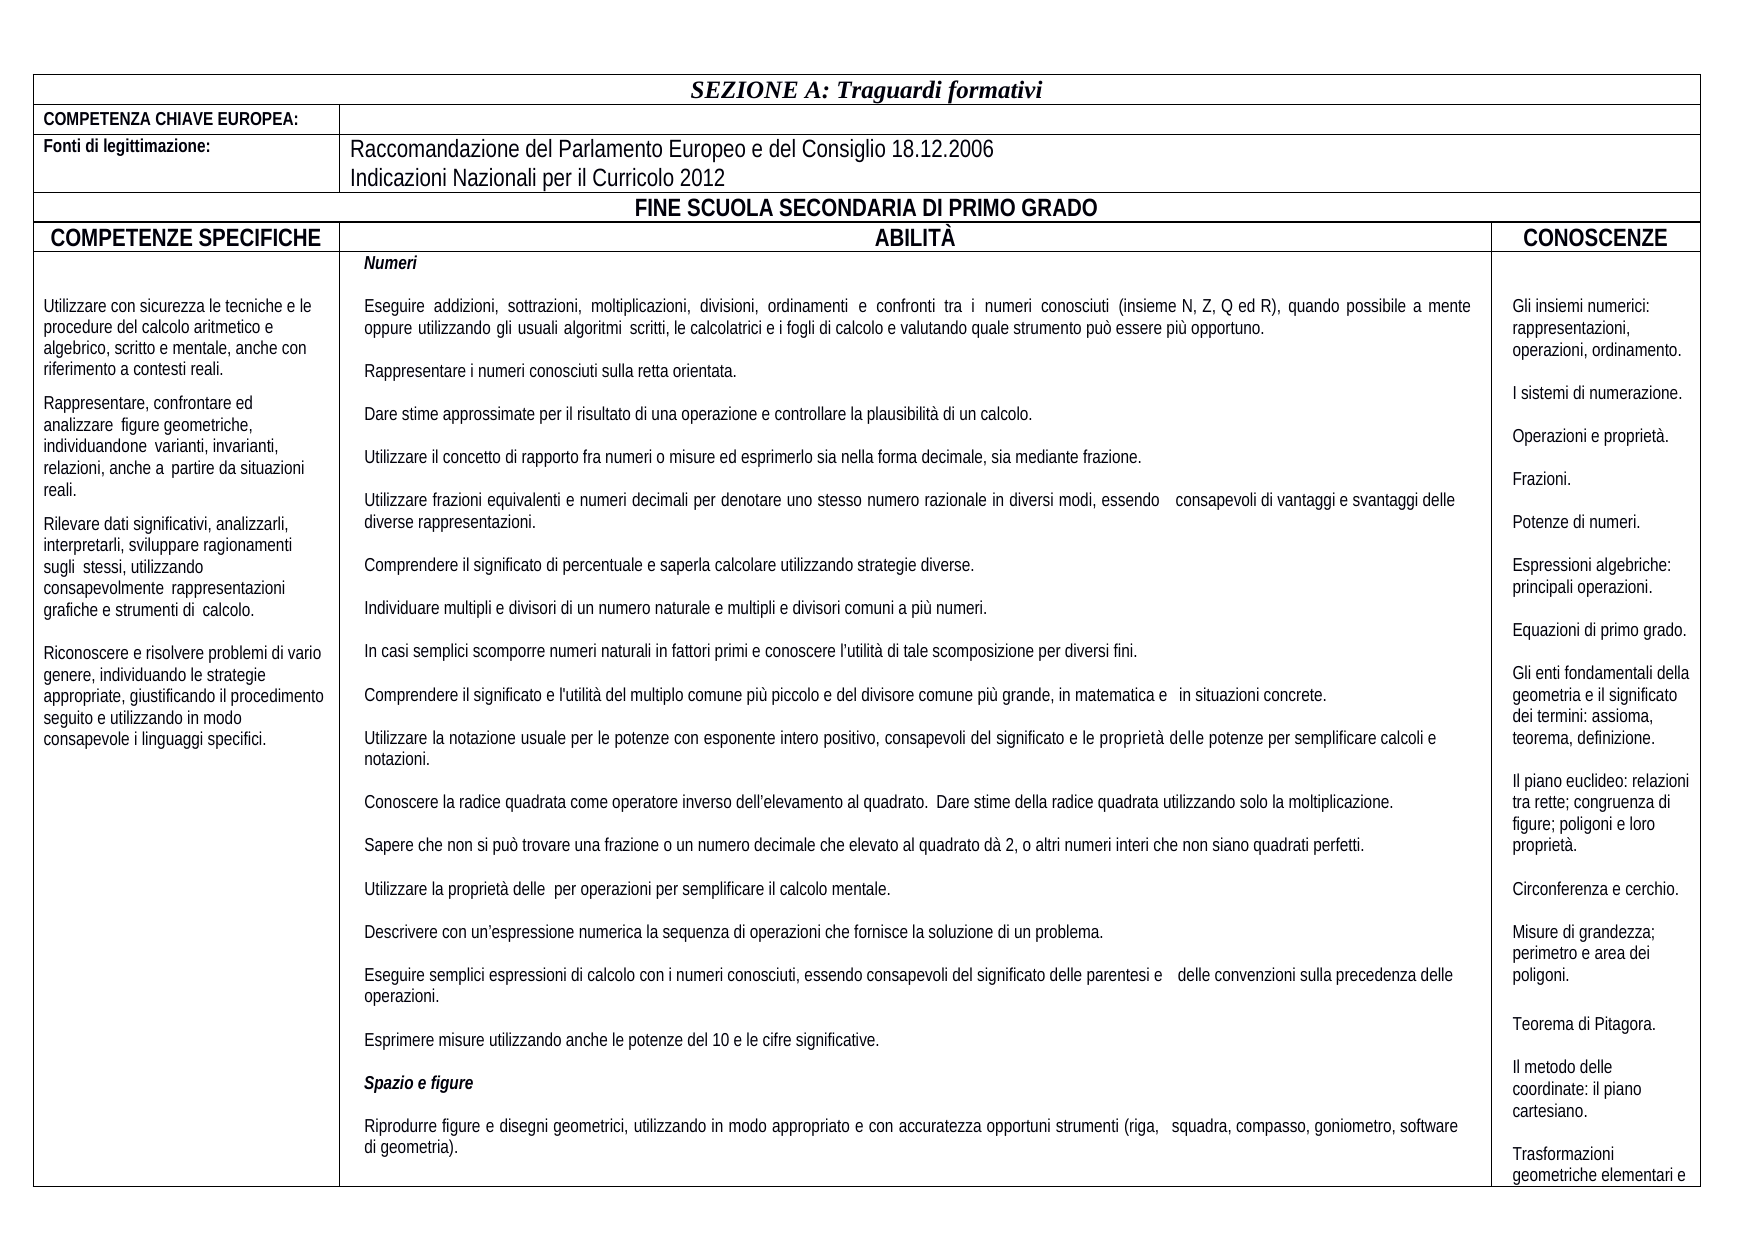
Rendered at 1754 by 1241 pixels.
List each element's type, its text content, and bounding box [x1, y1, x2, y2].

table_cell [340, 252, 1491, 1186]
table_cell COMPETENZA CHIAVE EUROPEA: [34, 105, 339, 133]
table_cell CONOSCENZE [1492, 223, 1700, 251]
table_cell FINE SCUOLA SECONDARIA DI PRIMO GRADO [34, 193, 1700, 221]
table_cell ABILITÀ [340, 223, 1491, 251]
table_cell Fonti di legittimazione: [34, 135, 339, 192]
table_cell COMPETENZE SPECIFICHE [34, 223, 339, 251]
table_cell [1492, 252, 1700, 1186]
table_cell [34, 252, 339, 1186]
table_header SEZIONE A: Traguardi formativi [34, 75, 1700, 104]
table_cell Raccomandazione del Parlamento Europeo e del Consiglio 18.12.2006 Indicazioni Nazionali per il Curricolo 2012 [340, 135, 1700, 192]
table_cell [340, 105, 1700, 133]
